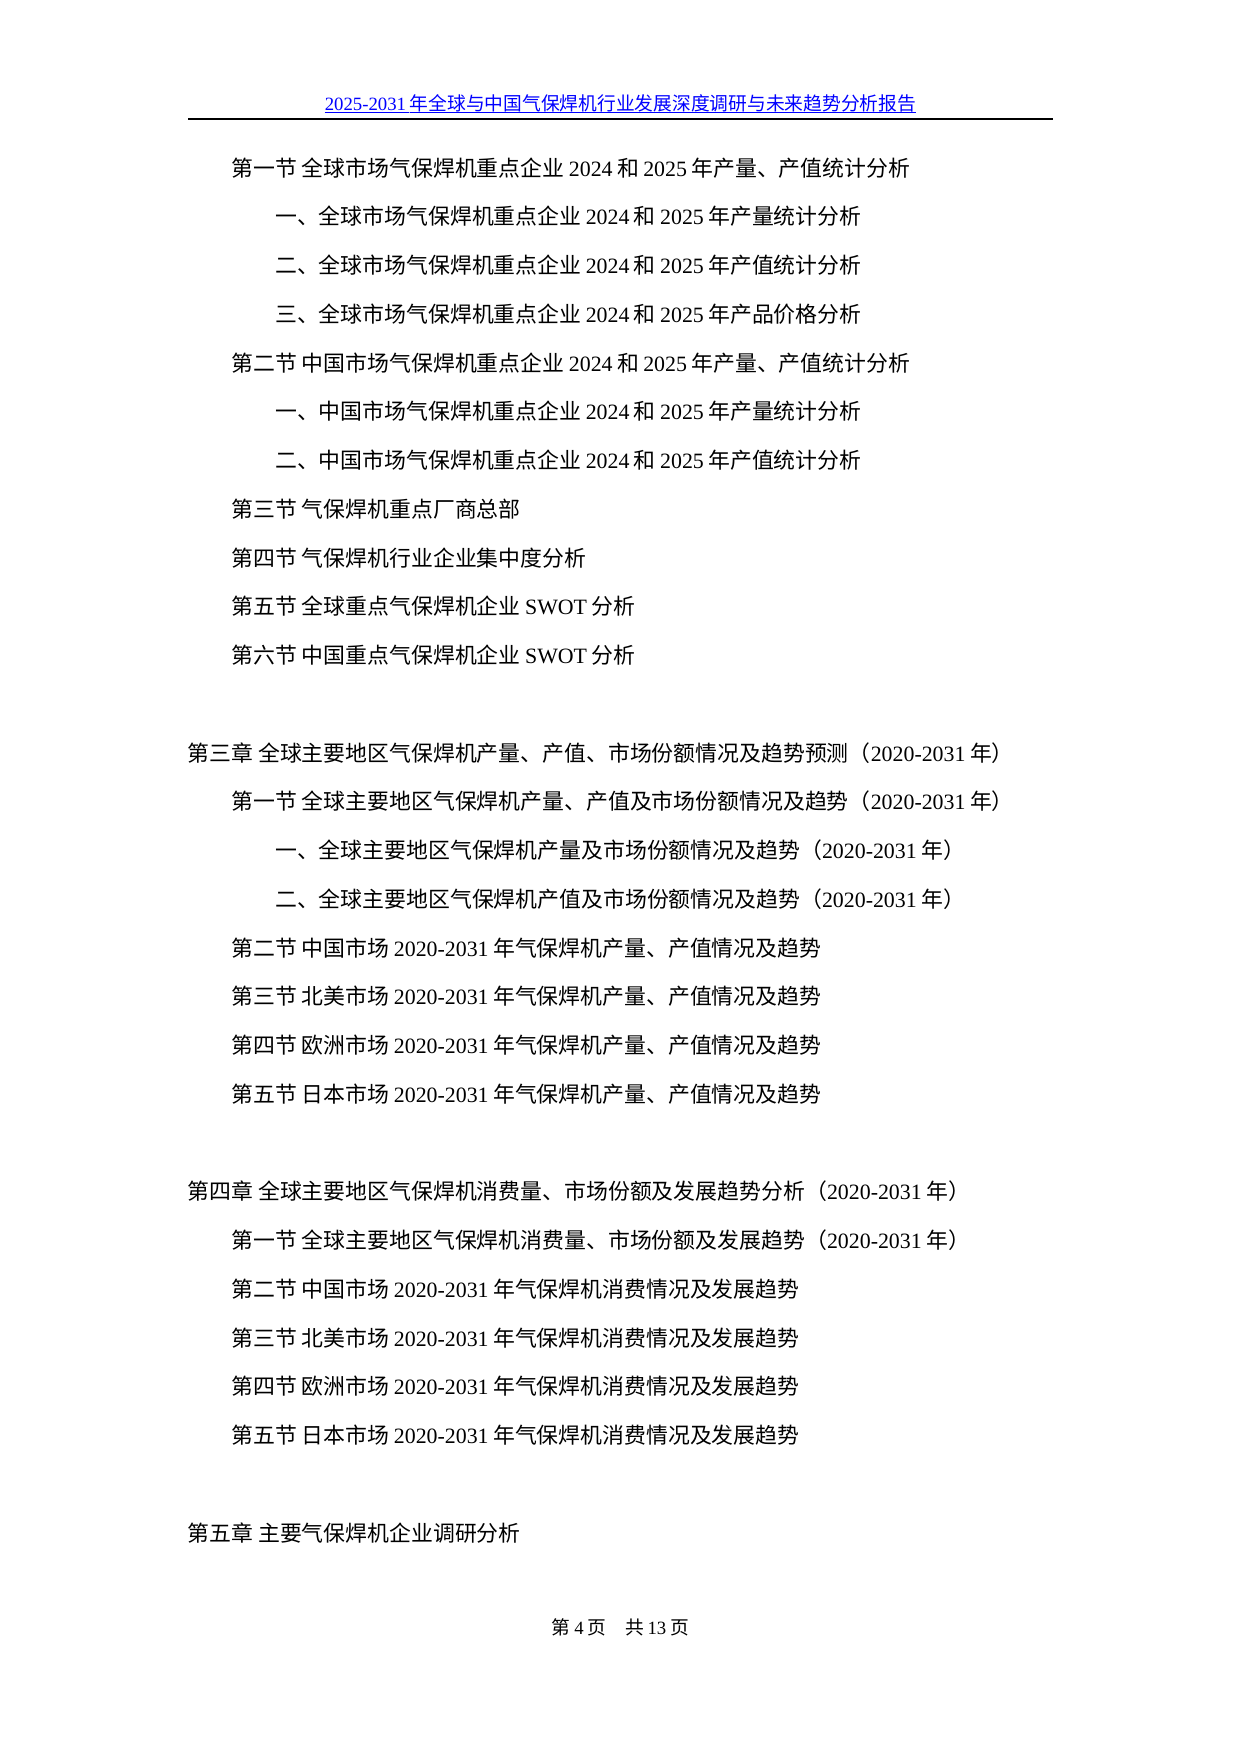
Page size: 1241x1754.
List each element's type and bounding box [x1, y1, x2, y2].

text [187, 150, 1053, 1548]
